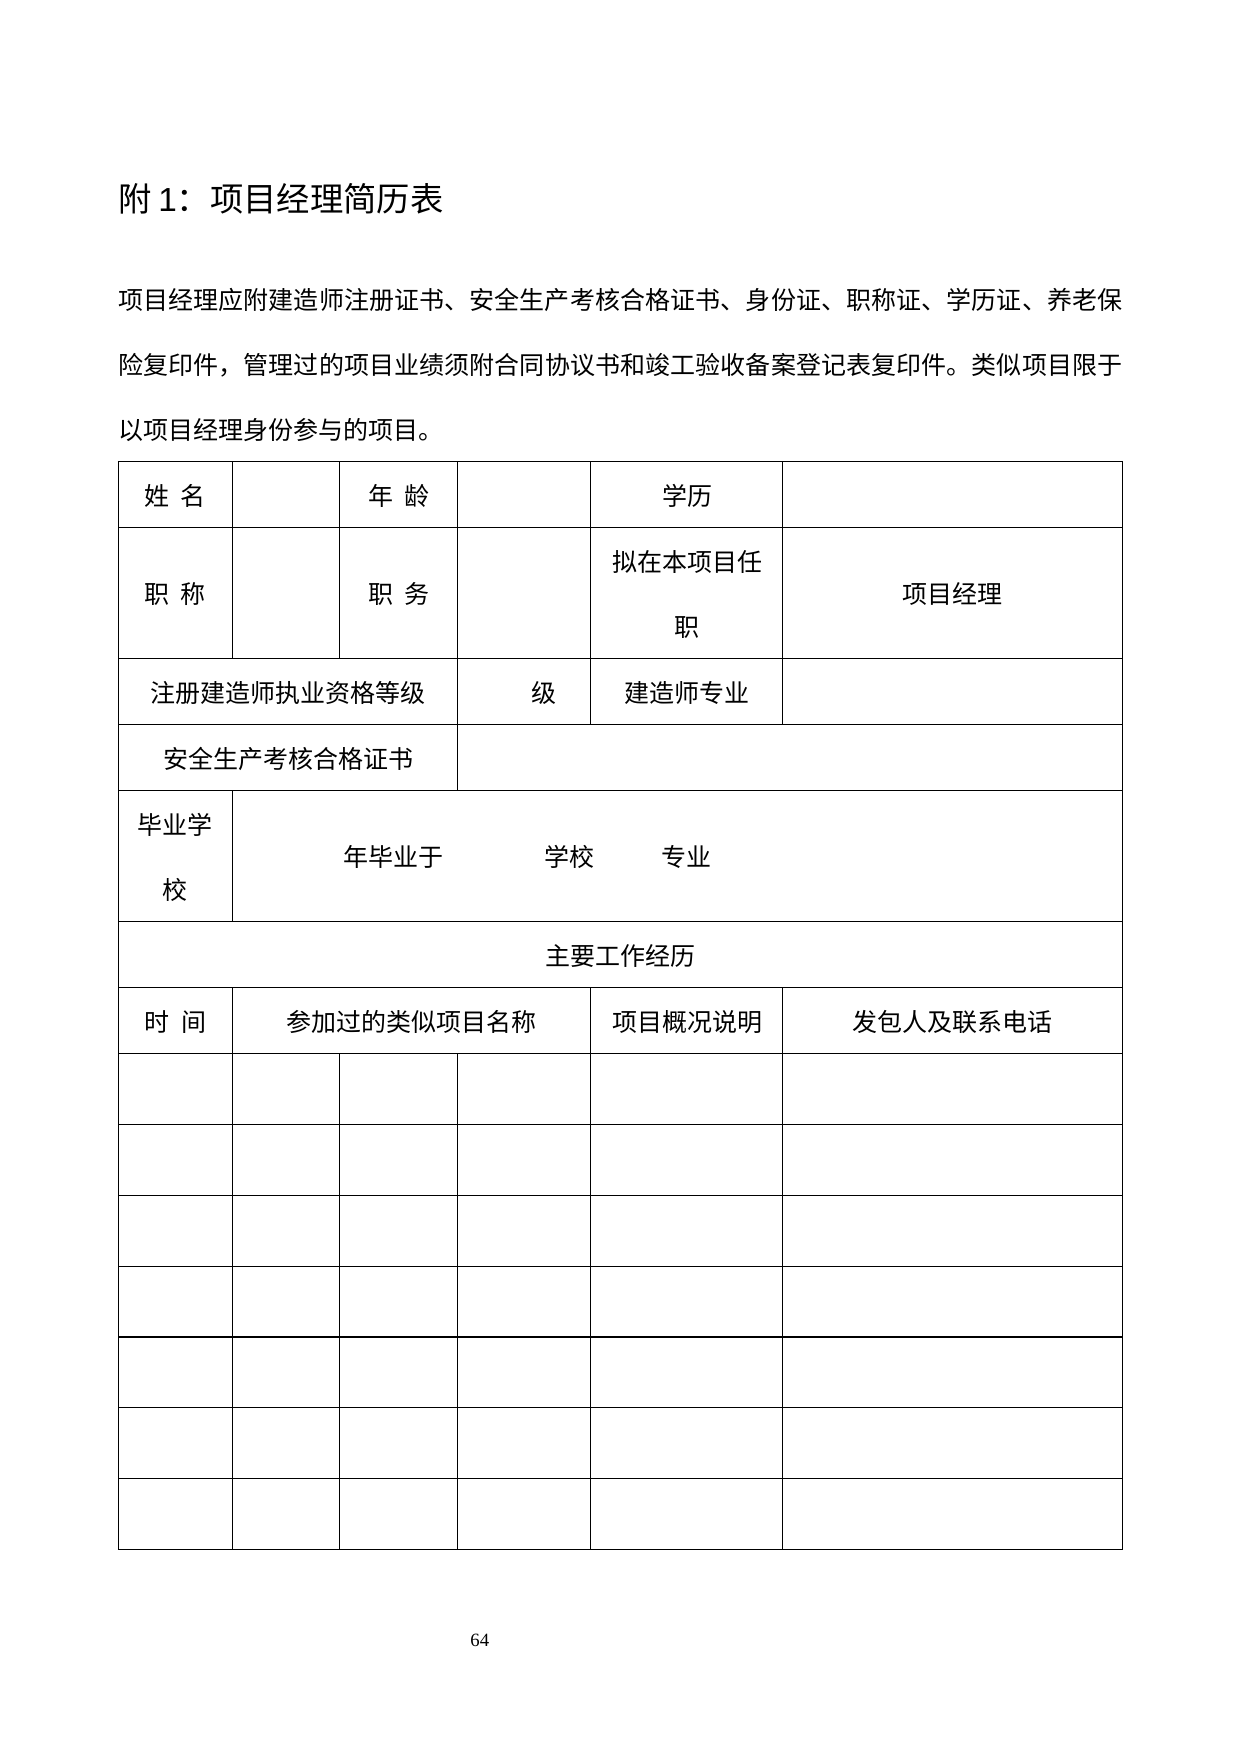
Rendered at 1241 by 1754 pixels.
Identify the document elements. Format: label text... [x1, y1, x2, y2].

table_cell [233, 1338, 339, 1407]
table_cell [591, 1054, 782, 1124]
table_header [458, 462, 590, 527]
table_cell [458, 1054, 590, 1124]
table_cell [233, 1196, 339, 1266]
table_cell [458, 1338, 590, 1407]
table_cell [119, 1267, 232, 1336]
table_cell 时 间 [119, 988, 232, 1053]
table_cell 注册建造师执业资格等级 [119, 659, 457, 724]
table_cell [458, 1125, 590, 1195]
table_cell [783, 1267, 1122, 1336]
table_cell [591, 1338, 782, 1407]
table_cell [783, 1125, 1122, 1195]
table_cell 级 [458, 659, 590, 724]
table_cell [119, 1054, 232, 1124]
table_cell [233, 1054, 339, 1124]
table_cell [233, 528, 339, 658]
table_cell [340, 1196, 457, 1266]
table_cell [233, 1479, 339, 1549]
table_cell 项目经理 [783, 528, 1122, 658]
table_cell [458, 1196, 590, 1266]
table_cell [233, 1408, 339, 1478]
table_cell [233, 1125, 339, 1195]
table_cell [783, 1408, 1122, 1478]
table_cell [591, 1196, 782, 1266]
table_cell [458, 1408, 590, 1478]
table_cell [340, 1054, 457, 1124]
table_cell [783, 1054, 1122, 1124]
table_header 姓 名 [119, 462, 232, 527]
table_cell [340, 1267, 457, 1336]
table_cell [340, 1408, 457, 1478]
table_cell [458, 725, 1122, 790]
table_cell [340, 1338, 457, 1407]
table_cell 年毕业于 学校 专业 [233, 791, 1122, 921]
table_cell [119, 1408, 232, 1478]
table_cell [783, 659, 1122, 724]
table_cell [119, 1125, 232, 1195]
text 项目经理应附建造师注册证书、安全生产考核合格证书、身份证、职称证、学历证、养老保险复印件，管理过的项目业绩须附合同协议书和竣工验收备案登记表复印件。类似项目限于以项目经理身份参与的项目。 [118, 266, 1122, 461]
table_cell [458, 1479, 590, 1549]
subtitle 附1：项目经理简历表 [118, 164, 1122, 229]
table_header 年 龄 [340, 462, 457, 527]
table_header [233, 462, 339, 527]
table_cell [340, 1125, 457, 1195]
table_cell 安全生产考核合格证书 [119, 725, 457, 790]
table_cell [591, 1479, 782, 1549]
table_cell 毕业学校 [119, 791, 232, 921]
table_cell 项目概况说明 [591, 988, 782, 1053]
table_cell 拟在本项目任职 [591, 528, 782, 658]
table_cell [783, 1479, 1122, 1549]
table_cell 职 务 [340, 528, 457, 658]
table_cell [591, 1125, 782, 1195]
table_header 学历 [591, 462, 782, 527]
table_cell [119, 1338, 232, 1407]
table_cell [340, 1479, 457, 1549]
table_cell [119, 1196, 232, 1266]
table_cell 职 称 [119, 528, 232, 658]
table_cell [458, 528, 590, 658]
table_cell [783, 1338, 1122, 1407]
table_cell [233, 1267, 339, 1336]
table_cell 参加过的类似项目名称 [233, 988, 590, 1053]
table_cell 发包人及联系电话 [783, 988, 1122, 1053]
table_cell 主要工作经历 [119, 922, 1122, 987]
table_cell 建造师专业 [591, 659, 782, 724]
table_header [783, 462, 1122, 527]
table_cell [591, 1408, 782, 1478]
table_cell [591, 1267, 782, 1336]
table_cell [458, 1267, 590, 1336]
table_cell [119, 1479, 232, 1549]
table_cell [783, 1196, 1122, 1266]
